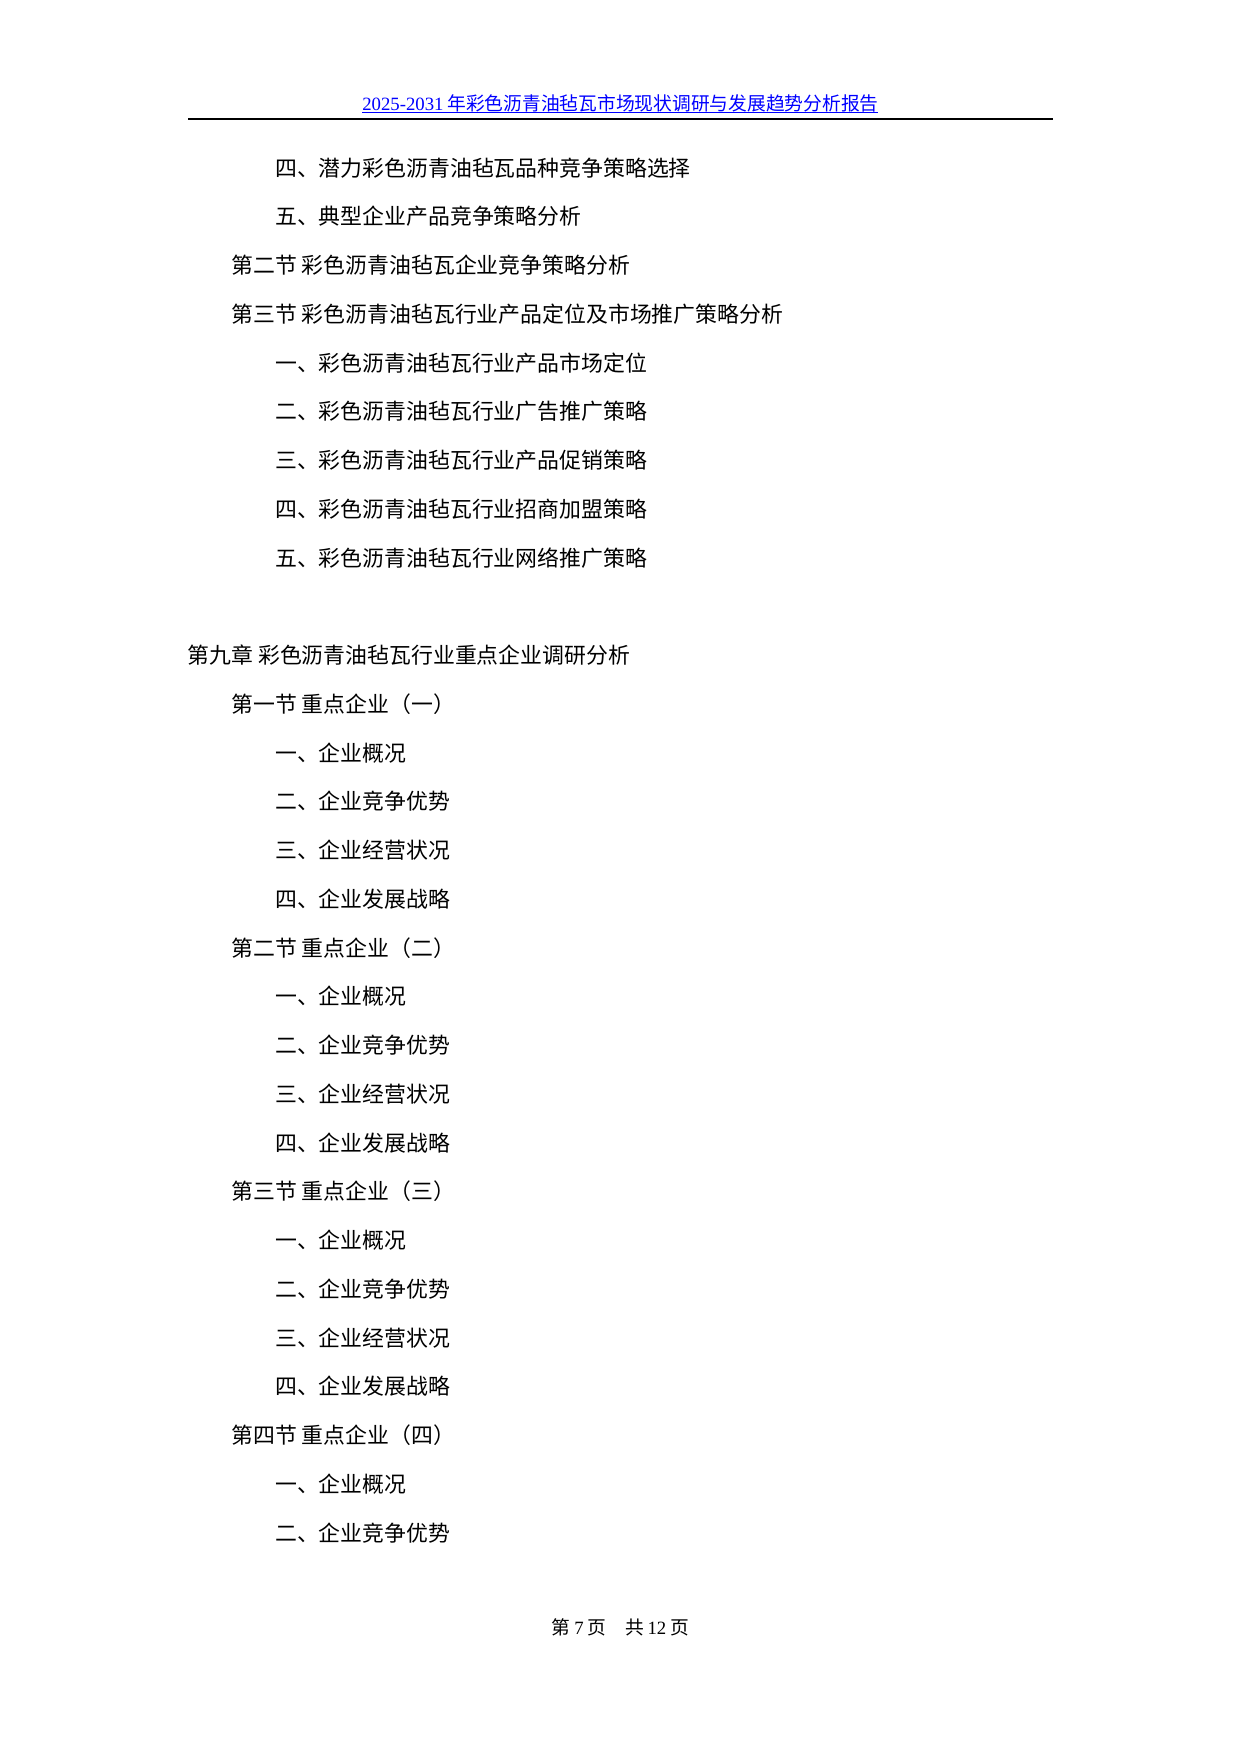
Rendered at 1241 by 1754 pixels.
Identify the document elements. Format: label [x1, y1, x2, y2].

text [187, 150, 1053, 1548]
